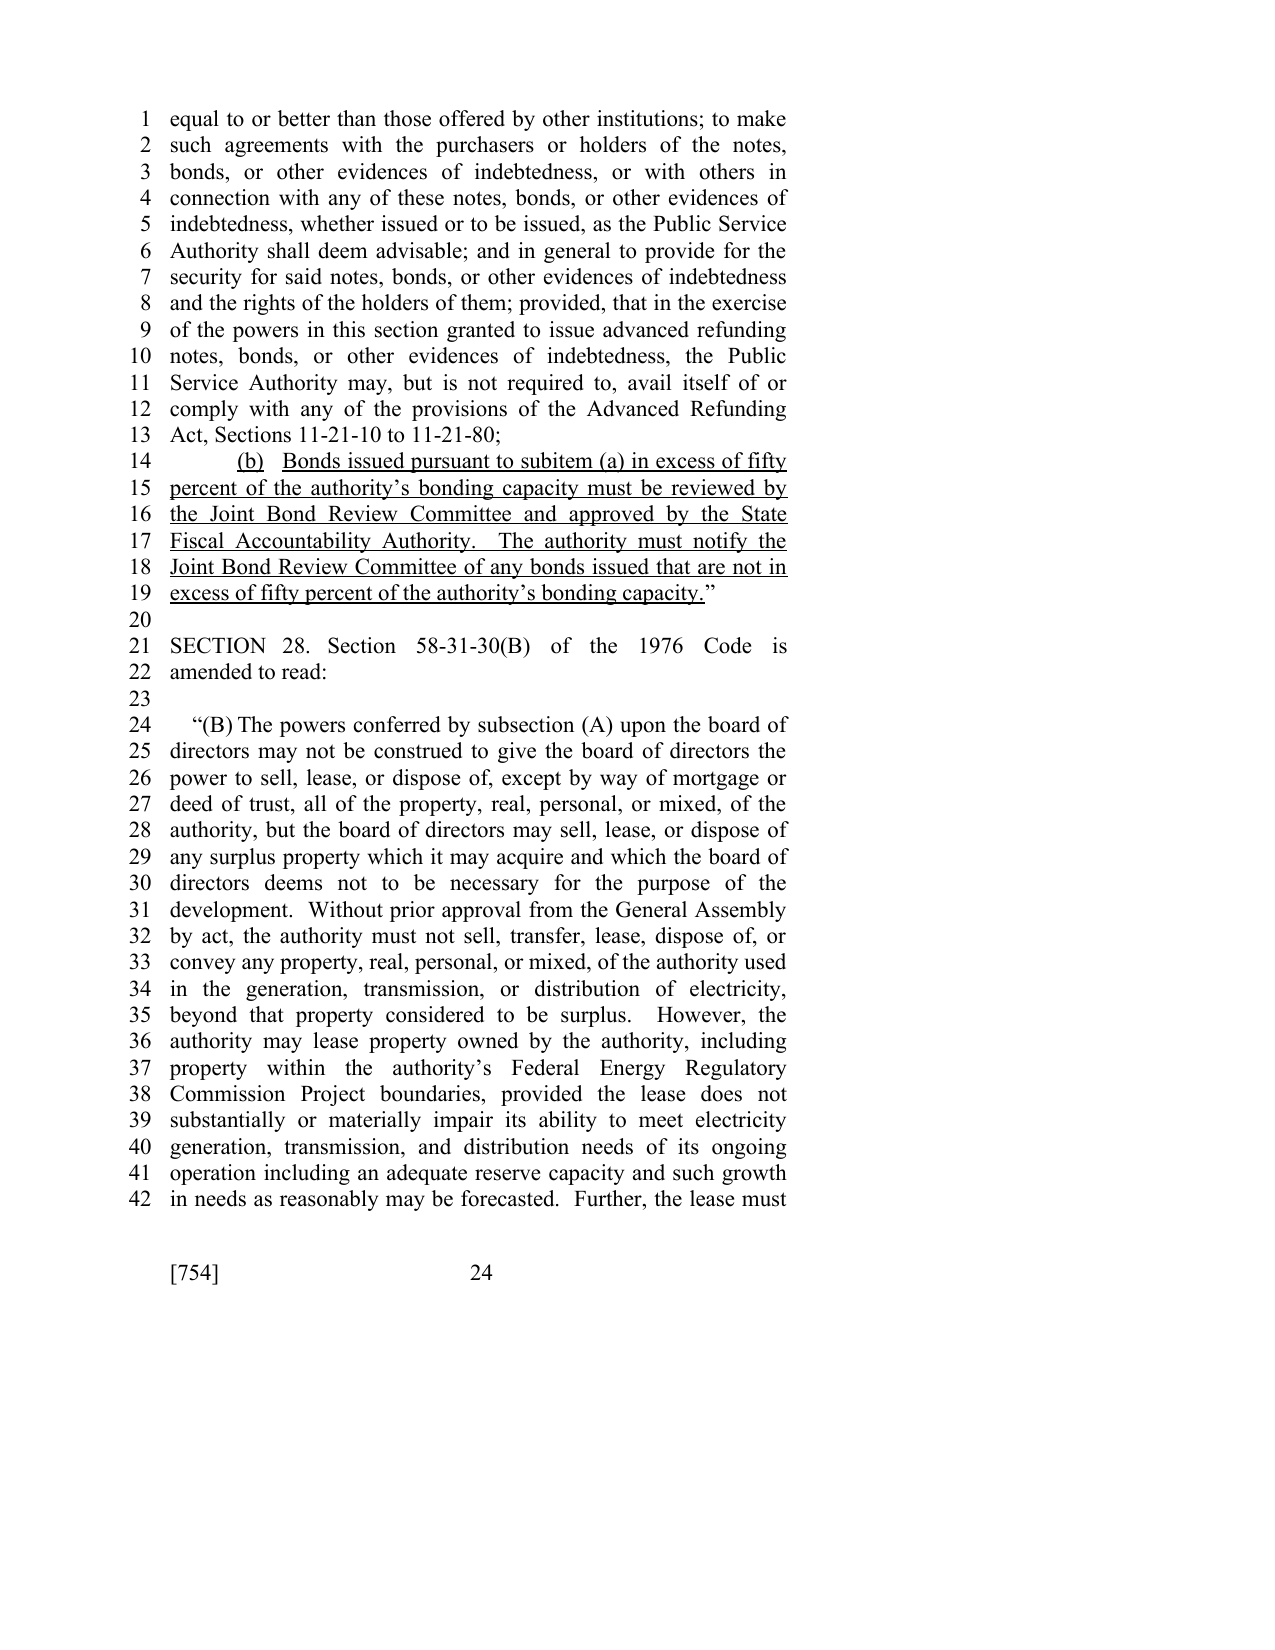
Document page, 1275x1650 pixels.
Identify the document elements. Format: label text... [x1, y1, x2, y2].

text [169, 105, 787, 448]
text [169, 711, 787, 1212]
text SECTION 28. Section 58-31-30(B) of the 1976 Code is amended to read: [169, 632, 787, 685]
text (b) Bonds issued pursuant to subitem (a) in excess of fifty percent of the authority’s bonding capacity must be reviewed by the Joint Bond Review Committee and approved by the State Fiscal Accountability Authority. The authority must notify the Joint Bond Review Committee of any bonds issued that are not in excess of fifty percent of the authority’s bonding capacity.” [169, 448, 787, 497]
